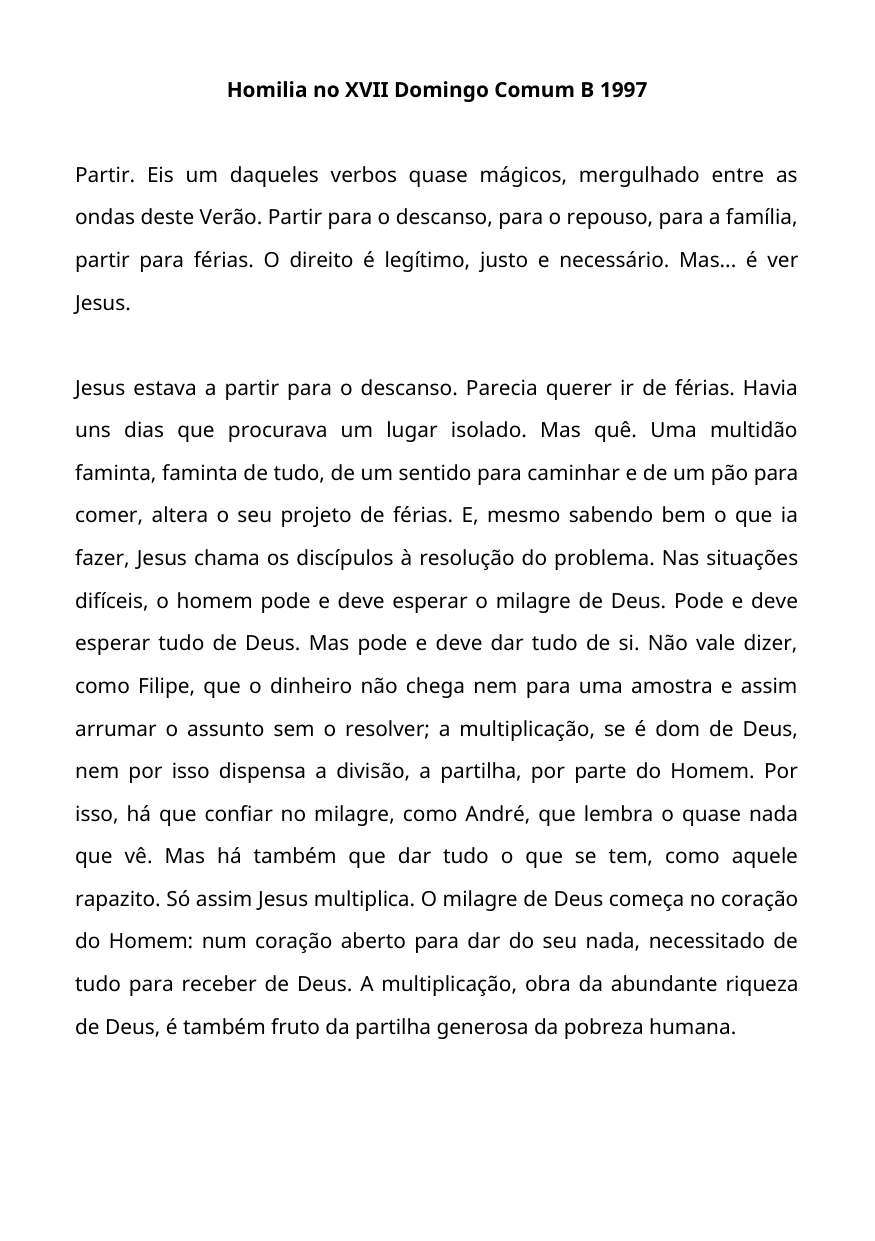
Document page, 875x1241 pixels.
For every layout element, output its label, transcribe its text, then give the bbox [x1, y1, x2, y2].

text Partir. Eis um daqueles verbos quase mágicos, mergulhado entre as ondas deste Verão. Partir para o descanso, para o repouso, para a família, partir para férias. O direito é legítimo, justo e necessário. Mas... é ver Jesus. [75, 160, 799, 316]
subtitle Homilia no XVII Domingo Comum B 1997 [75, 75, 799, 103]
text Jesus estava a partir para o descanso. Parecia querer ir de férias. Havia uns dias que procurava um lugar isolado. Mas quê. Uma multidão faminta, faminta de tudo, de um sentido para caminhar e de um pão para comer, altera o seu projeto de férias. E, mesmo sabendo bem o que ia fazer, Jesus chama os discípulos à resolução do problema. Nas situações difíceis, o homem pode e deve esperar o milagre de Deus. Pode e deve esperar tudo de Deus. Mas pode e deve dar tudo de si. Não vale dizer, como Filipe, que o dinheiro não chega nem para uma amostra e assim arrumar o assunto sem o resolver; a multiplicação, se é dom de Deus, nem por isso dispensa a divisão, a partilha, por parte do Homem. Por isso, há que confiar no milagre, como André, que lembra o quase nada que vê. Mas há também que dar tudo o que se tem, como aquele rapazito. Só assim Jesus multiplica. O milagre de Deus começa no coração do Homem: num coração aberto para dar do seu nada, necessitado de tudo para receber de Deus. A multiplicação, obra da abundante riqueza de Deus, é também fruto da partilha generosa da pobreza humana. [75, 373, 799, 1040]
